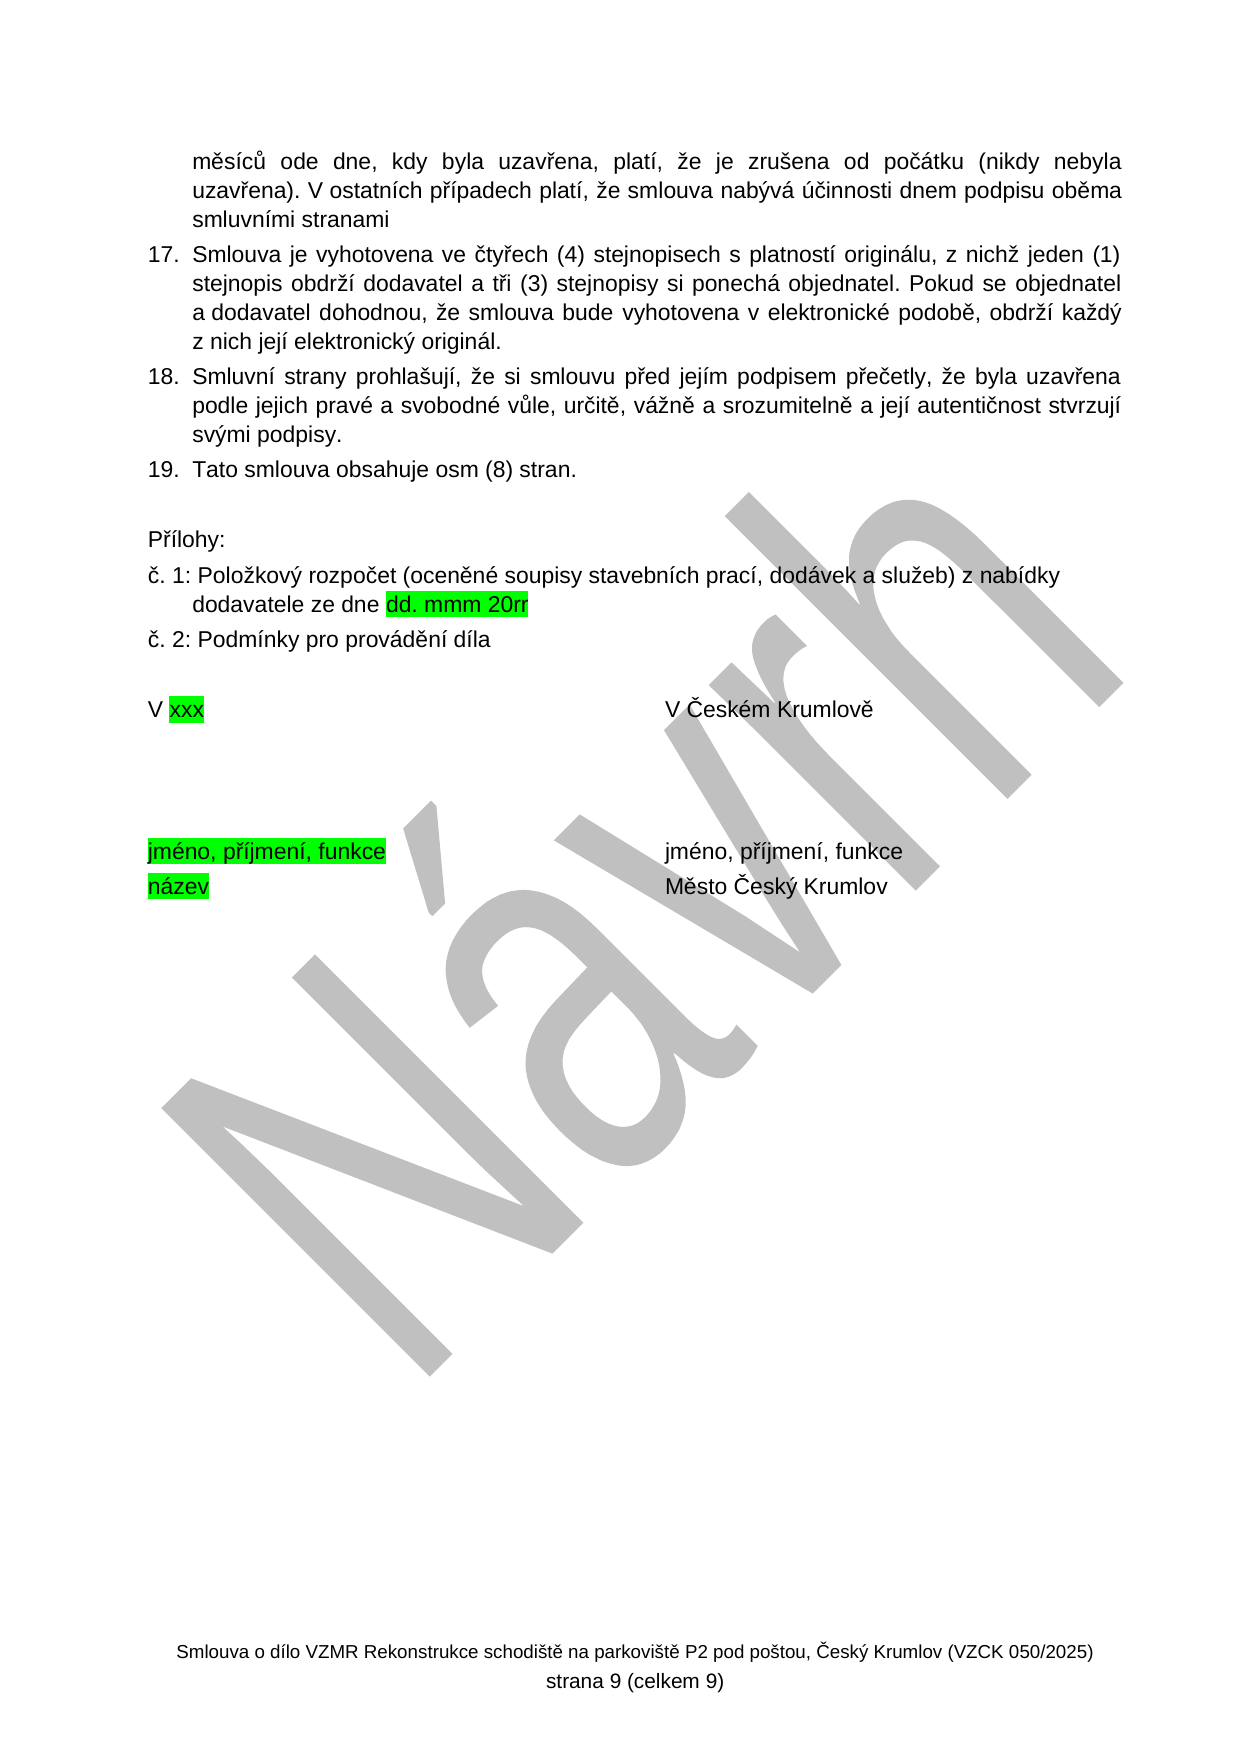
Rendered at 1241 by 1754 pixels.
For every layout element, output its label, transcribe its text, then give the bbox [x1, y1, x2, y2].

text č. 1: Položkový rozpočet (oceněné soupisy stavebních prací, dodávek a služeb) z nabídky dodavatele ze dne dd. mmm 20rr [148, 562, 1122, 617]
text V xxx V Českém Krumlově [204, 696, 1122, 723]
list Tato smlouva obsahuje osm (8) stran. [148, 456, 1122, 482]
text jméno, příjmení, funkce jméno, příjmení, funkce [386, 838, 1122, 864]
text název Město Český Krumlov [209, 873, 1122, 899]
list Smlouva je vyhotovena ve čtyřech (4) stejnopisech s platností originálu, z nichž jeden (1) stejnopis obdrží dodavatel a tři (3) stejnopisy si ponechá objednatel. Pokud se objednatel a dodavatel dohodnou, že smlouva bude vyhotovena v elektronické podobě, obdrží každý z nich její elektronický originál. [148, 241, 1122, 354]
list Smluvní strany prohlašují, že si smlouvu před jejím podpisem přečetly, že byla uzavřena podle jejich pravé a svobodné vůle, určitě, vážně a srozumitelně a její autentičnost stvrzují svými podpisy. [148, 363, 1122, 447]
text Přílohy: [148, 526, 1122, 553]
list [148, 148, 1122, 232]
text č. 2: Podmínky pro provádění díla [148, 626, 1122, 652]
